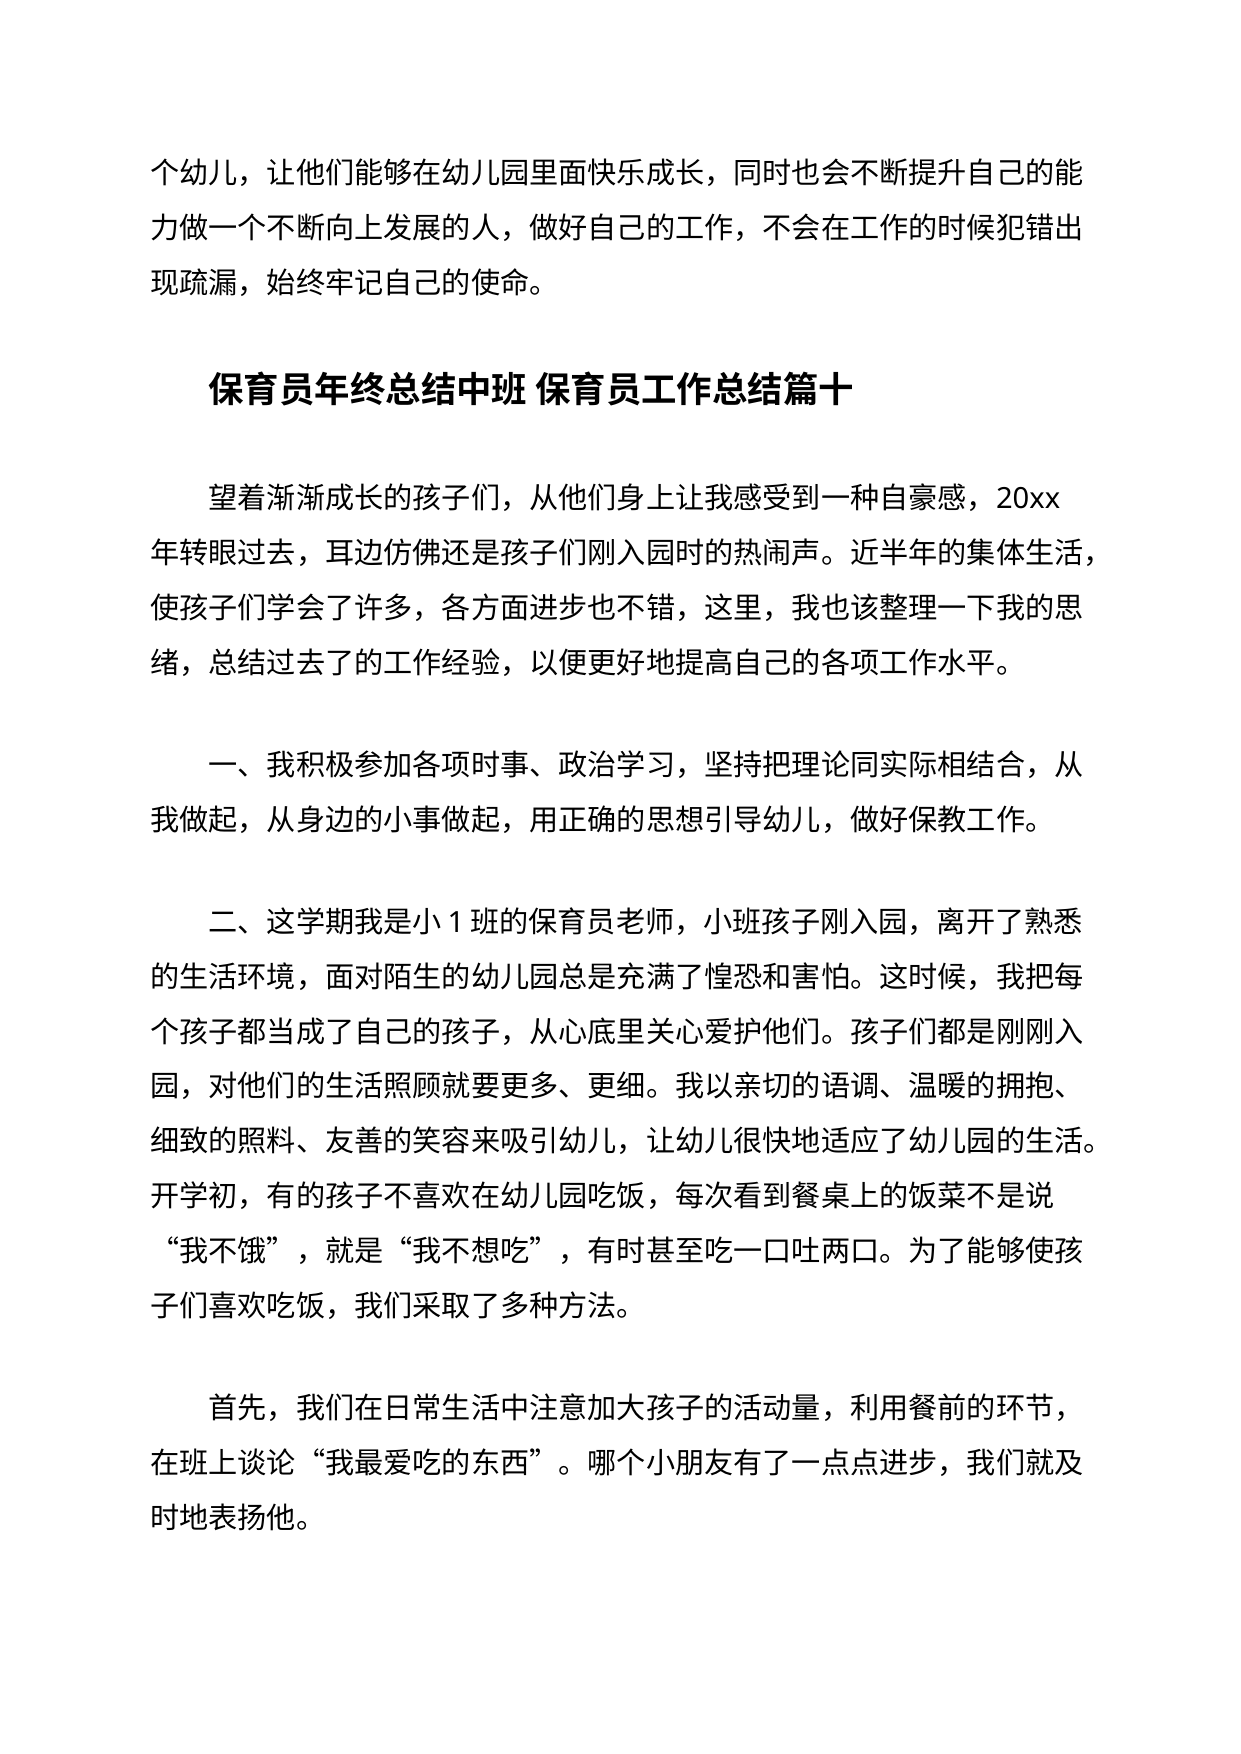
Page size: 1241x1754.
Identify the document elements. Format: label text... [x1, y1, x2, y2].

text 二、这学期我是小1班的保育员老师，小班孩子刚入园，离开了熟悉的生活环境，面对陌生的幼儿园总是充满了惶恐和害怕。这时候，我把每个孩子都当成了自己的孩子，从心底里关心爱护他们。孩子们都是刚刚入园，对他们的生活照顾就要更多、更细。我以亲切的语调、温暖的拥抱、细致的照料、友善的笑容来吸引幼儿，让幼儿很快地适应了幼儿园的生活。开学初，有的孩子不喜欢在幼儿园吃饭，每次看到餐桌上的饭菜不是说“我不饿”，就是“我不想吃”，有时甚至吃一口吐两口。为了能够使孩子们喜欢吃饭，我们采取了多种方法。 [150, 898, 1090, 1325]
text 一、我积极参加各项时事、政治学习，坚持把理论同实际相结合，从我做起，从身边的小事做起，用正确的思想引导幼儿，做好保教工作。 [150, 742, 1090, 839]
text 保育员年终总结中班 保育员工作总结篇十 [150, 362, 1090, 413]
text 首先，我们在日常生活中注意加大孩子的活动量，利用餐前的环节，在班上谈论“我最爱吃的东西”。哪个小朋友有了一点点进步，我们就及时地表扬他。 [150, 1384, 1090, 1536]
text 望着渐渐成长的孩子们，从他们身上让我感受到一种自豪感，20xx年转眼过去，耳边仿佛还是孩子们刚入园时的热闹声。近半年的集体生活，使孩子们学会了许多，各方面进步也不错，这里，我也该整理一下我的思绪，总结过去了的工作经验，以便更好地提高自己的各项工作水平。 [150, 475, 1090, 682]
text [150, 150, 1090, 302]
